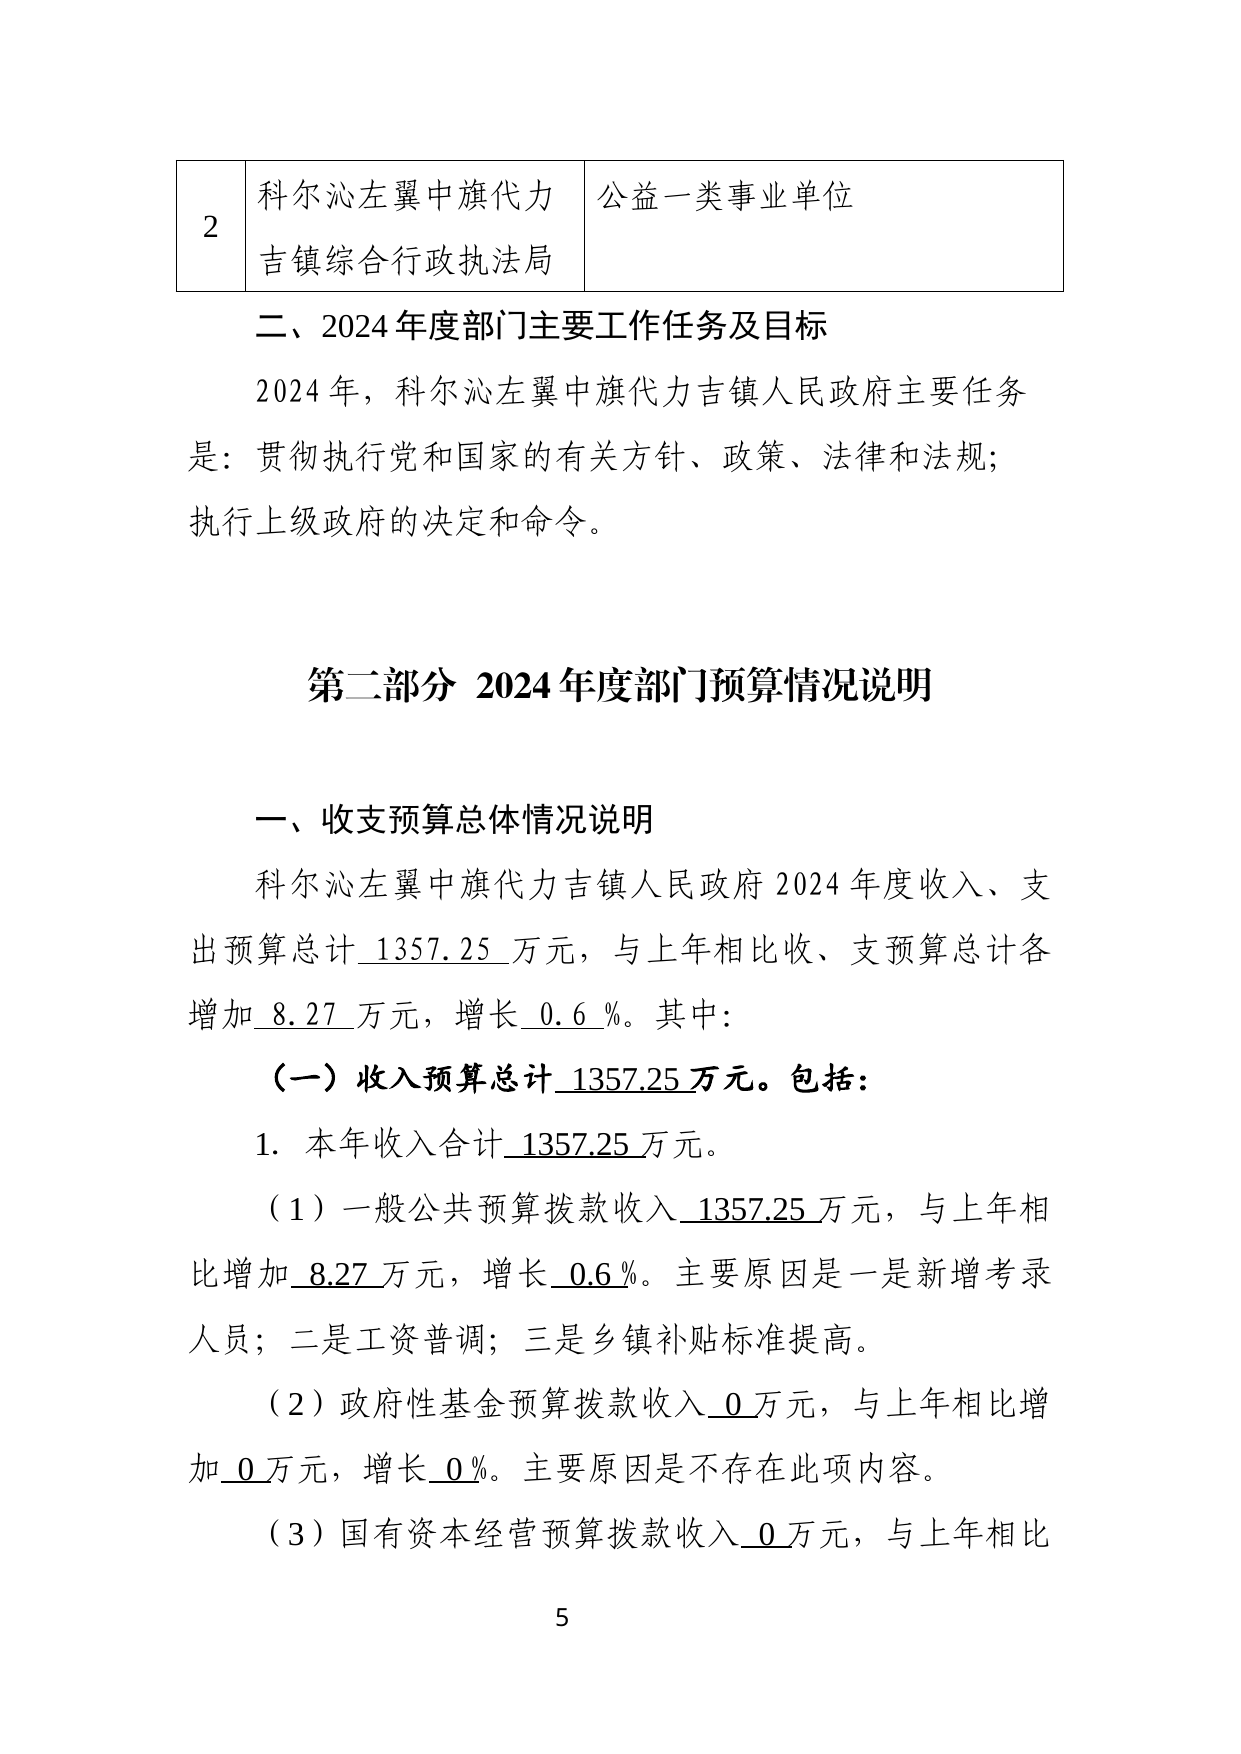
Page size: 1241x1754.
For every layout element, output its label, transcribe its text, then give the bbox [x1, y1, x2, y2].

text （一）收入预算总计 1357.25 万元。包括： [187, 1044, 1053, 1109]
table_cell 2 [177, 161, 245, 291]
text 一、收支预算总体情况说明 [187, 784, 1053, 849]
text （2）政府性基金预算拨款收入 0 万元，与上年相比增加 0 万元，增长 0 %。主要原因是不存在此项内容。 [187, 1369, 1053, 1499]
text 2024年，科尔沁左翼中旗代力吉镇人民政府主要任务是：贯彻执行党和国家的有关方针、政策、法律和法规；执行上级政府的决定和命令。 [187, 357, 1053, 552]
text 1．本年收入合计 1357.25 万元。 [187, 1109, 1053, 1174]
subtitle 第二部分 2024年度部门预算情况说明 [187, 654, 1053, 719]
table_cell 科尔沁左翼中旗代力吉镇综合行政执法局 [246, 161, 584, 291]
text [187, 1499, 1053, 1564]
list 2024年度部门主要工作任务及目标 [189, 292, 1053, 357]
table_cell 公益一类事业单位 [585, 161, 1063, 291]
text 科尔沁左翼中旗代力吉镇人民政府2024年度收入、支出预算总计 1357.25 万元，与上年相比收、支预算总计各增加 8.27 万元，增长 0.6 %。其中： [187, 849, 1053, 1044]
text （1）一般公共预算拨款收入 1357.25 万元，与上年相比增加 8.27 万元，增长 0.6 %。主要原因是一是新增考录人员；二是工资普调；三是乡镇补贴标准提高。 [187, 1174, 1053, 1369]
